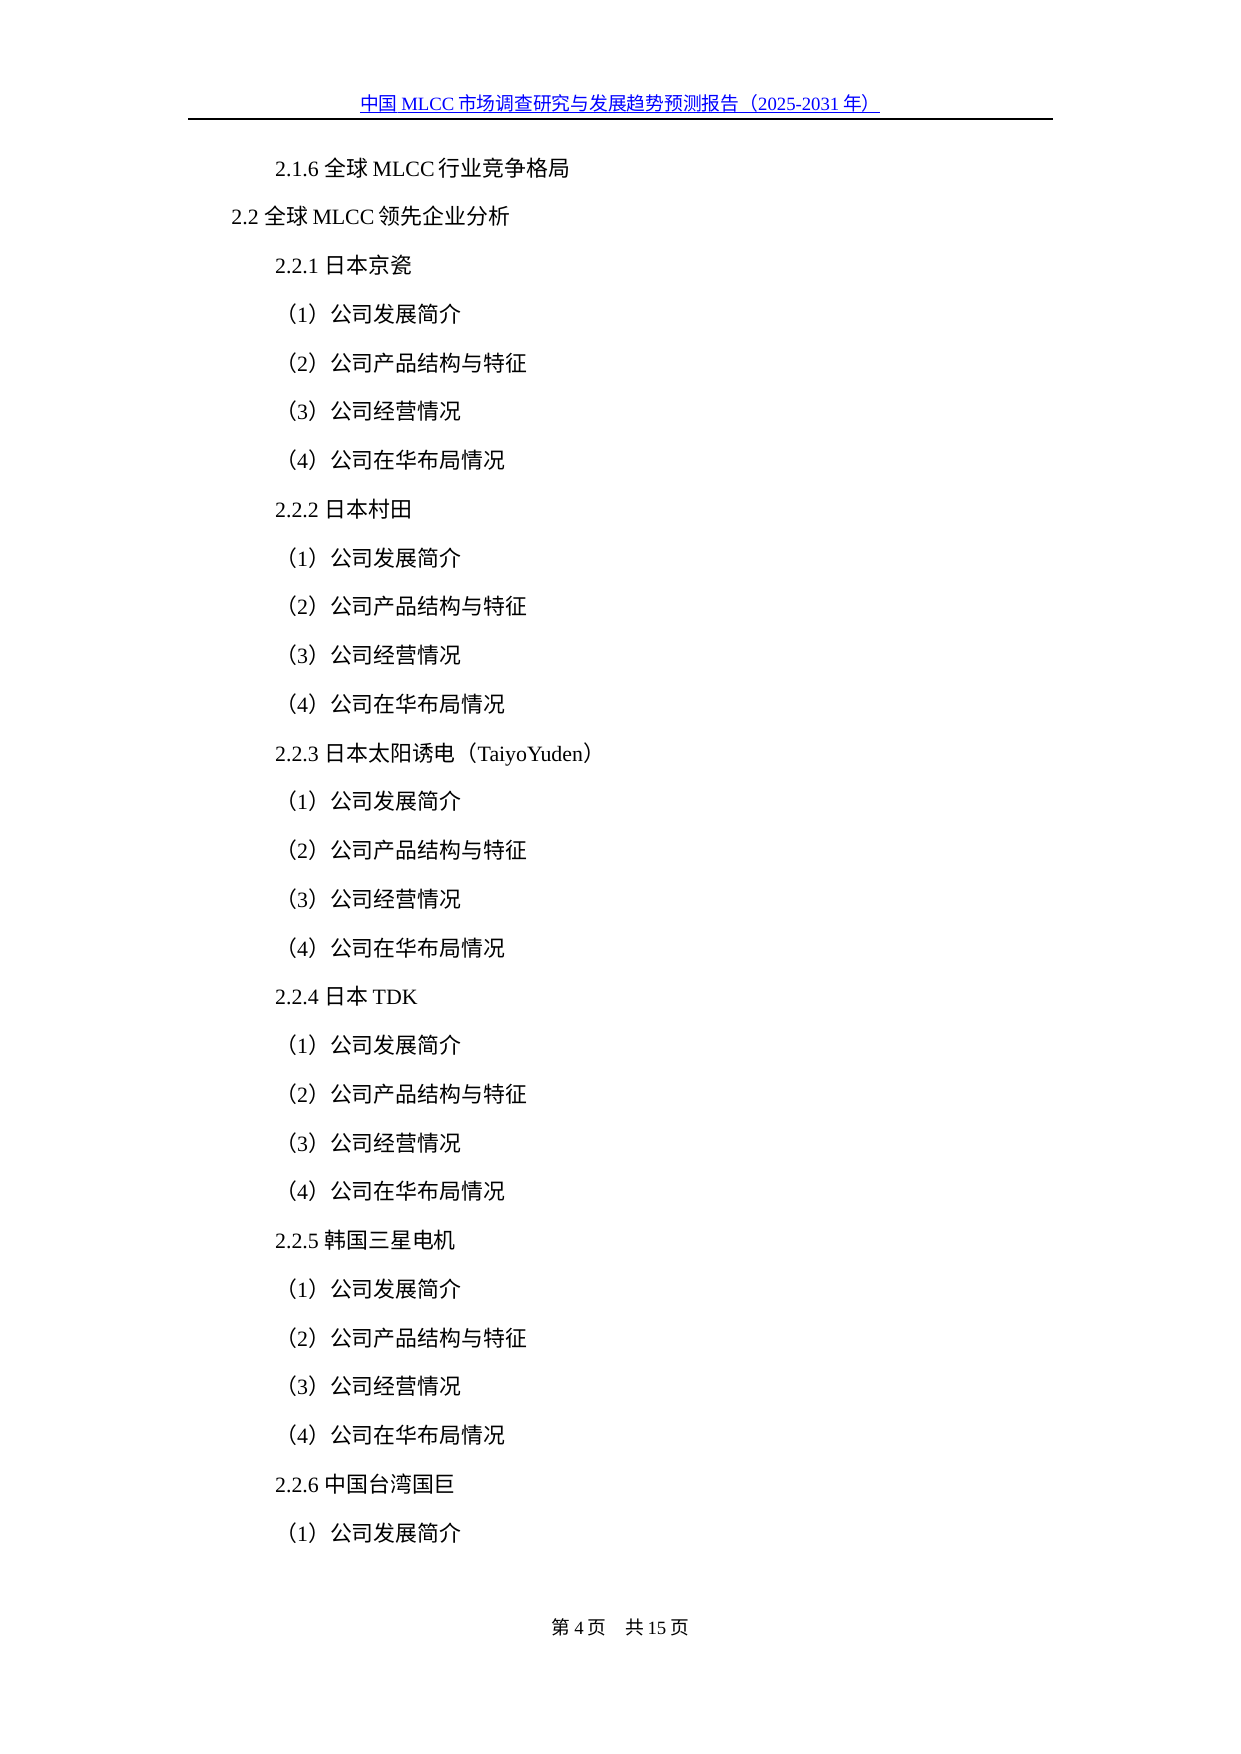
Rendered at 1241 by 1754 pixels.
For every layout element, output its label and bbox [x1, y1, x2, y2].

text [187, 150, 1053, 1548]
